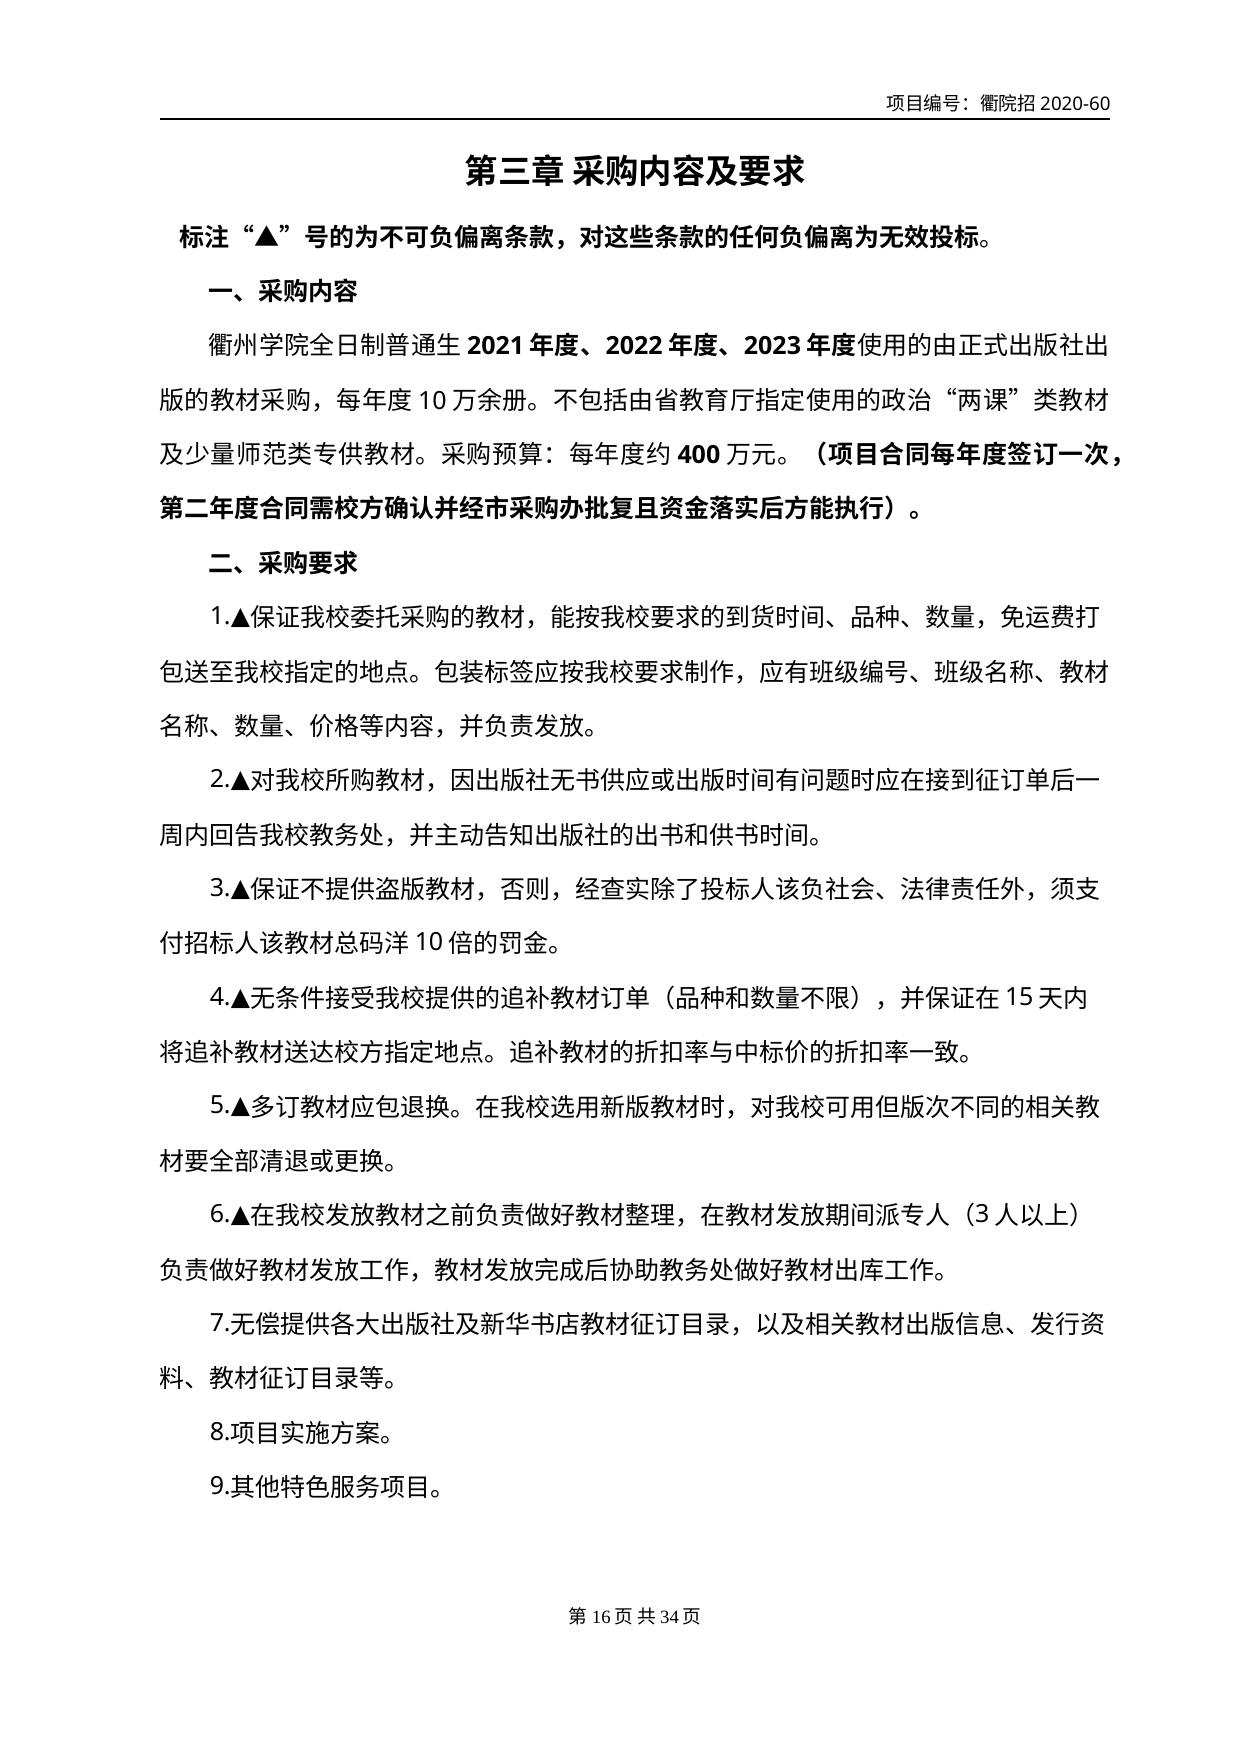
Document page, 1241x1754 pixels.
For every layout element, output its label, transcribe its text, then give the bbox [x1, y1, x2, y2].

text 一、采购内容 [159, 271, 1110, 308]
text 5.▲多订教材应包退换。在我校选用新版教材时，对我校可用但版次不同的相关教材要全部清退或更换。 [159, 1087, 1110, 1178]
text 2.▲对我校所购教材，因出版社无书供应或出版时间有问题时应在接到征订单后一周内回告我校教务处，并主动告知出版社的出书和供书时间。 [159, 761, 1110, 851]
text 7.无偿提供各大出版社及新华书店教材征订目录，以及相关教材出版信息、发行资料、教材征订目录等。 [159, 1304, 1110, 1395]
text 6.▲在我校发放教材之前负责做好教材整理，在教材发放期间派专人（3人以上）负责做好教材发放工作，教材发放完成后协助教务处做好教材出库工作。 [159, 1196, 1110, 1286]
text 衢州学院全日制普通生2021年度、2022年度、2023年度使用的由正式出版社出版的教材采购，每年度10万余册。不包括由省教育厅指定使用的政治“两课”类教材及少量师范类专供教材。采购预算：每年度约400万元。（项目合同每年度签订一次，第二年度合同需校方确认并经市采购办批复且资金落实后方能执行）。 [159, 326, 1110, 525]
text 标注“▲”号的为不可负偏离条款，对这些条款的任何负偏离为无效投标。 [159, 217, 1110, 253]
subtitle 第三章 采购内容及要求 [159, 145, 1110, 193]
text 8.项目实施方案。 [159, 1413, 1110, 1449]
text 二、采购要求 [159, 543, 1110, 579]
text 1.▲保证我校委托采购的教材，能按我校要求的到货时间、品种、数量，免运费打包送至我校指定的地点。包装标签应按我校要求制作，应有班级编号、班级名称、教材名称、数量、价格等内容，并负责发放。 [159, 598, 1110, 743]
text 9.其他特色服务项目。 [159, 1468, 1110, 1504]
text 4.▲无条件接受我校提供的追补教材订单（品种和数量不限），并保证在15天内将追补教材送达校方指定地点。追补教材的折扣率与中标价的折扣率一致。 [159, 978, 1110, 1069]
text 3.▲保证不提供盗版教材，否则，经查实除了投标人该负社会、法律责任外，须支付招标人该教材总码洋10倍的罚金。 [159, 869, 1110, 960]
